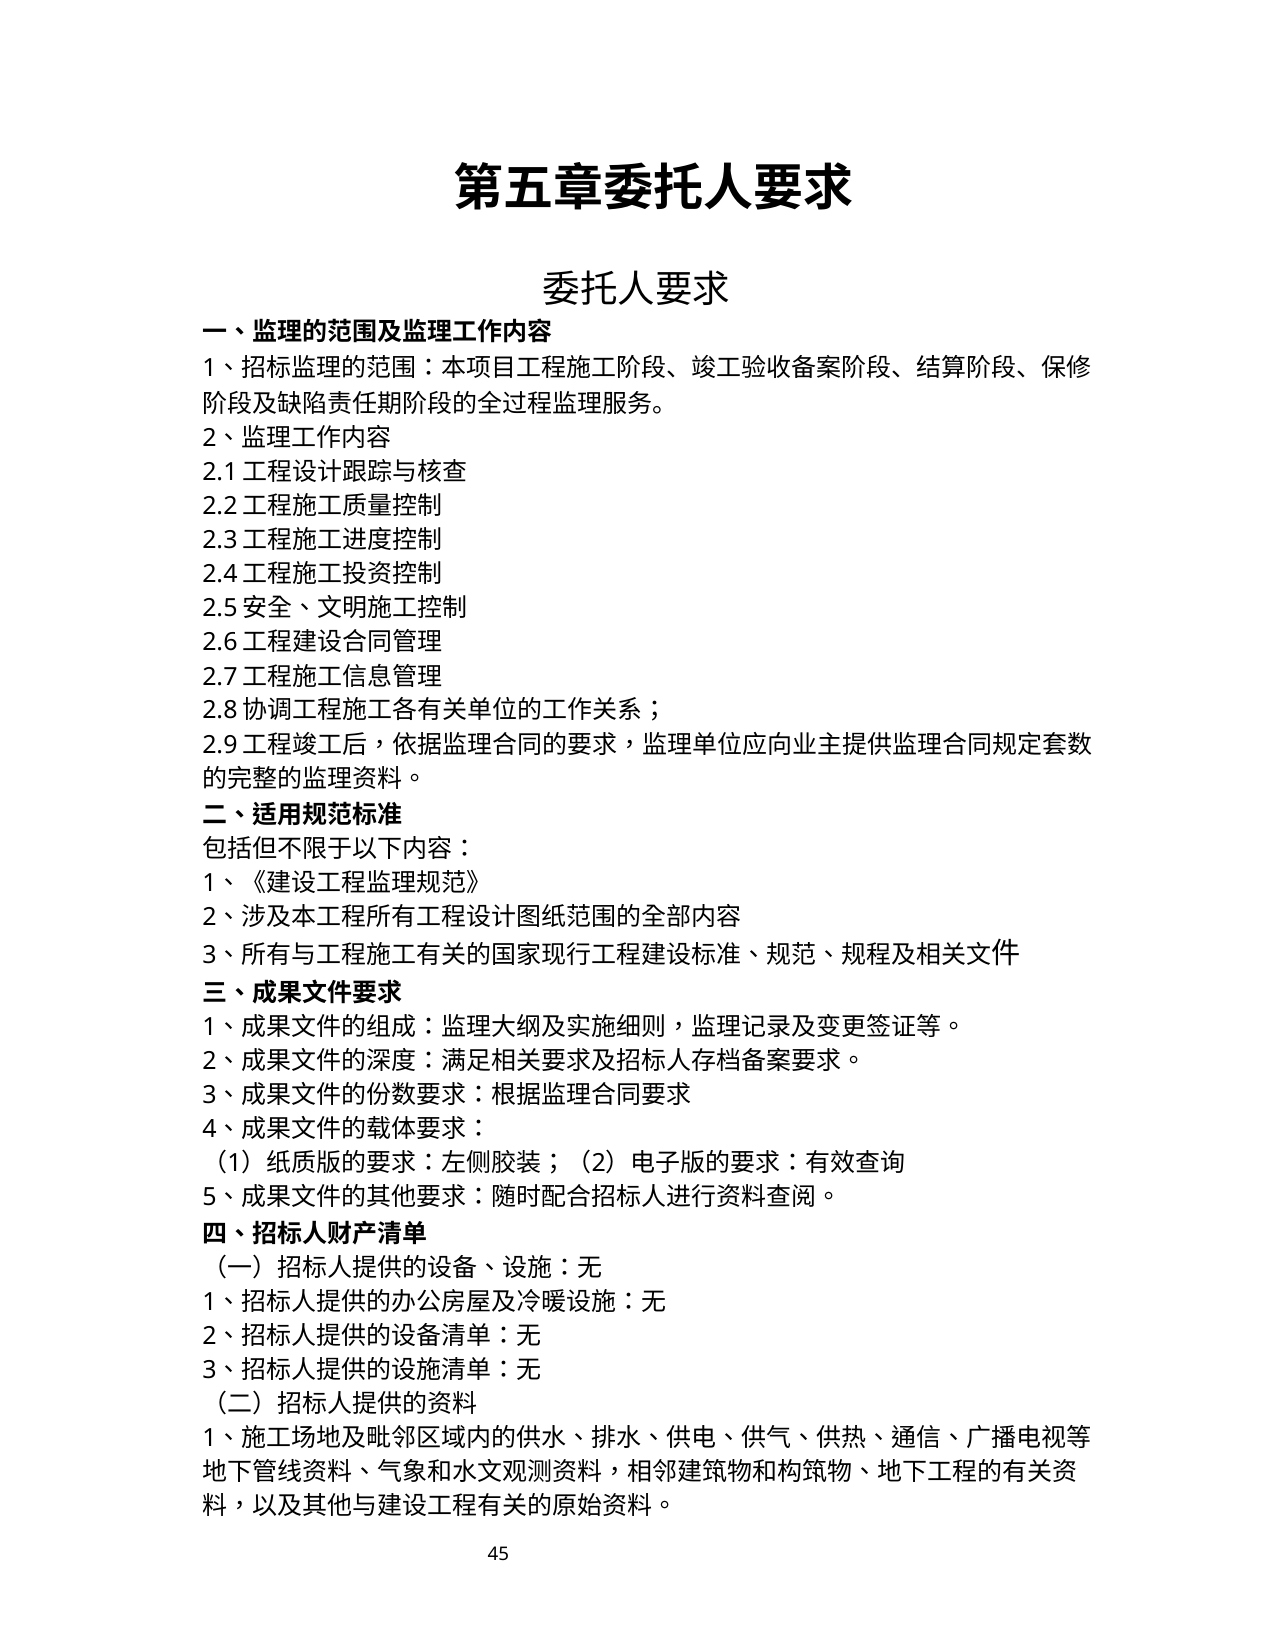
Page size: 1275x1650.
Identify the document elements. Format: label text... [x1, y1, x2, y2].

text 2、涉及本工程所有工程设计图纸范围的全部内容 [202, 899, 1096, 933]
text 2、招标人提供的设备清单：无 [202, 1317, 1096, 1352]
text 四、招标人财产清单 [202, 1213, 1096, 1249]
text 1、成果文件的组成：监理大纲及实施细则，监理记录及变更签证等。 [202, 1009, 1096, 1043]
text 2.8协调工程施工各有关单位的工作关系； [202, 692, 1096, 726]
text 5、成果文件的其他要求：随时配合招标人进行资料查阅。 [202, 1179, 1096, 1213]
text （二）招标人提供的资料 [202, 1386, 1096, 1420]
text 三、成果文件要求 [202, 972, 1096, 1009]
text 一、监理的范围及监理工作内容 [202, 311, 1096, 347]
text 2.3工程施工进度控制 [202, 522, 1096, 556]
text 1、招标人提供的办公房屋及冷暖设施：无 [202, 1283, 1096, 1317]
text 二、适用规范标准 [202, 794, 1096, 831]
text 1、《建设工程监理规范》 [202, 865, 1096, 899]
text 2.4工程施工投资控制 [202, 556, 1096, 590]
text 3、招标人提供的设施清单：无 [202, 1352, 1096, 1386]
text 2、监理工作内容 [202, 420, 1096, 454]
text 2.7工程施工信息管理 [202, 658, 1096, 692]
subtitle 第五章委托人要求 [453, 156, 1078, 218]
text 2、成果文件的深度：满足相关要求及招标人存档备案要求。 [202, 1043, 1096, 1077]
text （1）纸质版的要求：左侧胶装；（2）电子版的要求：有效查询 [202, 1145, 1096, 1179]
text 4、成果文件的载体要求： [202, 1111, 1096, 1145]
text 3、所有与工程施工有关的国家现行工程建设标准、规范、规程及相关文件 [202, 933, 1096, 972]
text 2.9工程竣工后，依据监理合同的要求，监理单位应向业主提供监理合同规定套数的完整的监理资料。 [202, 726, 1096, 794]
text 1、招标监理的范围：本项目工程施工阶段、竣工验收备案阶段、结算阶段、保修阶段及缺陷责任期阶段的全过程监理服务。 [202, 347, 1096, 420]
text （一）招标人提供的设备、设施：无 [202, 1249, 1096, 1283]
text 2.6工程建设合同管理 [202, 624, 1096, 658]
text 3、成果文件的份数要求：根据监理合同要求 [202, 1077, 1096, 1111]
text 2.2工程施工质量控制 [202, 488, 1096, 522]
text 1、施工场地及毗邻区域内的供水、排水、供电、供气、供热、通信、广播电视等地下管线资料、气象和水文观测资料，相邻建筑物和构筑物、地下工程的有关资料，以及其他与建设工程有关的原始资料。 [202, 1420, 1096, 1522]
text 包括但不限于以下内容： [202, 831, 1096, 865]
text 2.1工程设计跟踪与核查 [202, 454, 1096, 488]
text 2.5安全、文明施工控制 [202, 590, 1096, 624]
text 委托人要求 [179, 269, 1094, 311]
